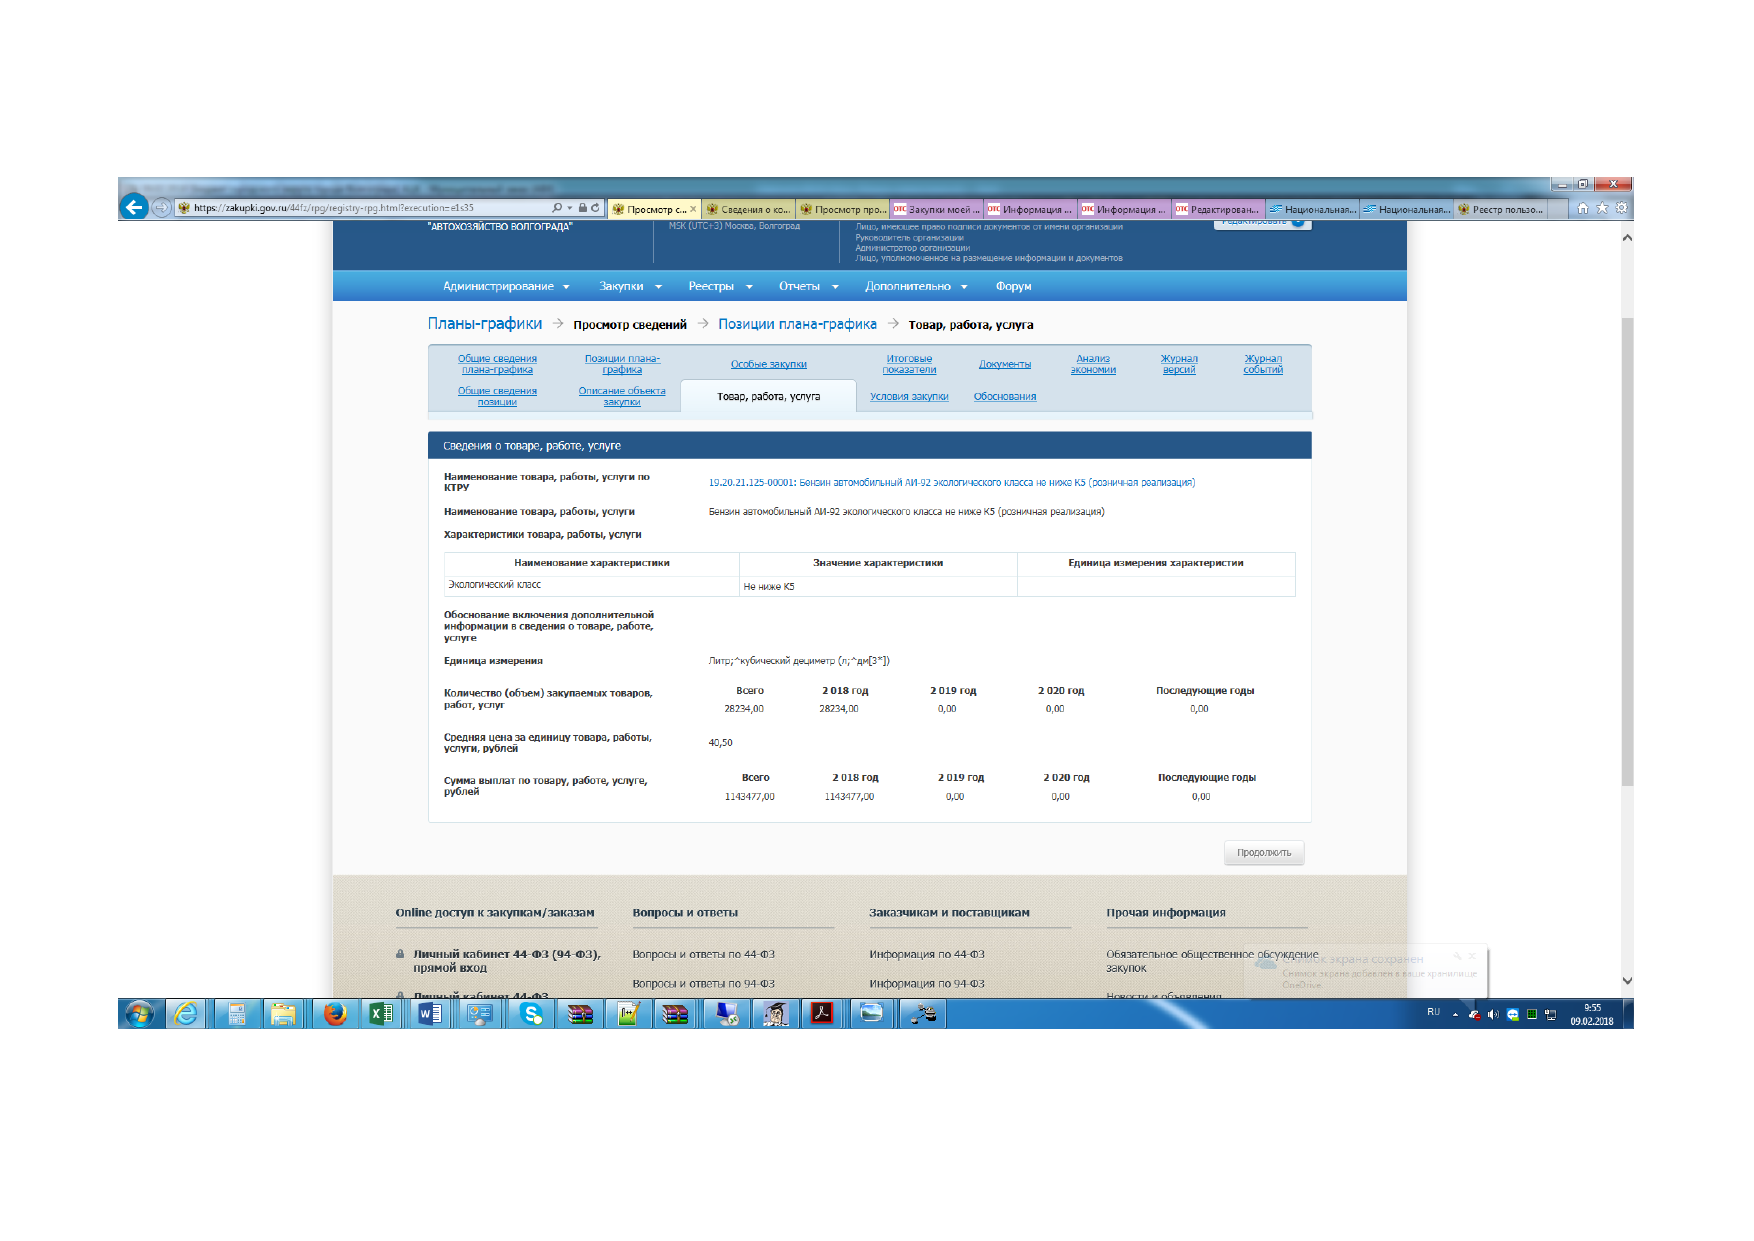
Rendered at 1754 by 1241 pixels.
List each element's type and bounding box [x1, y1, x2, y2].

picture [118, 177, 1634, 1029]
